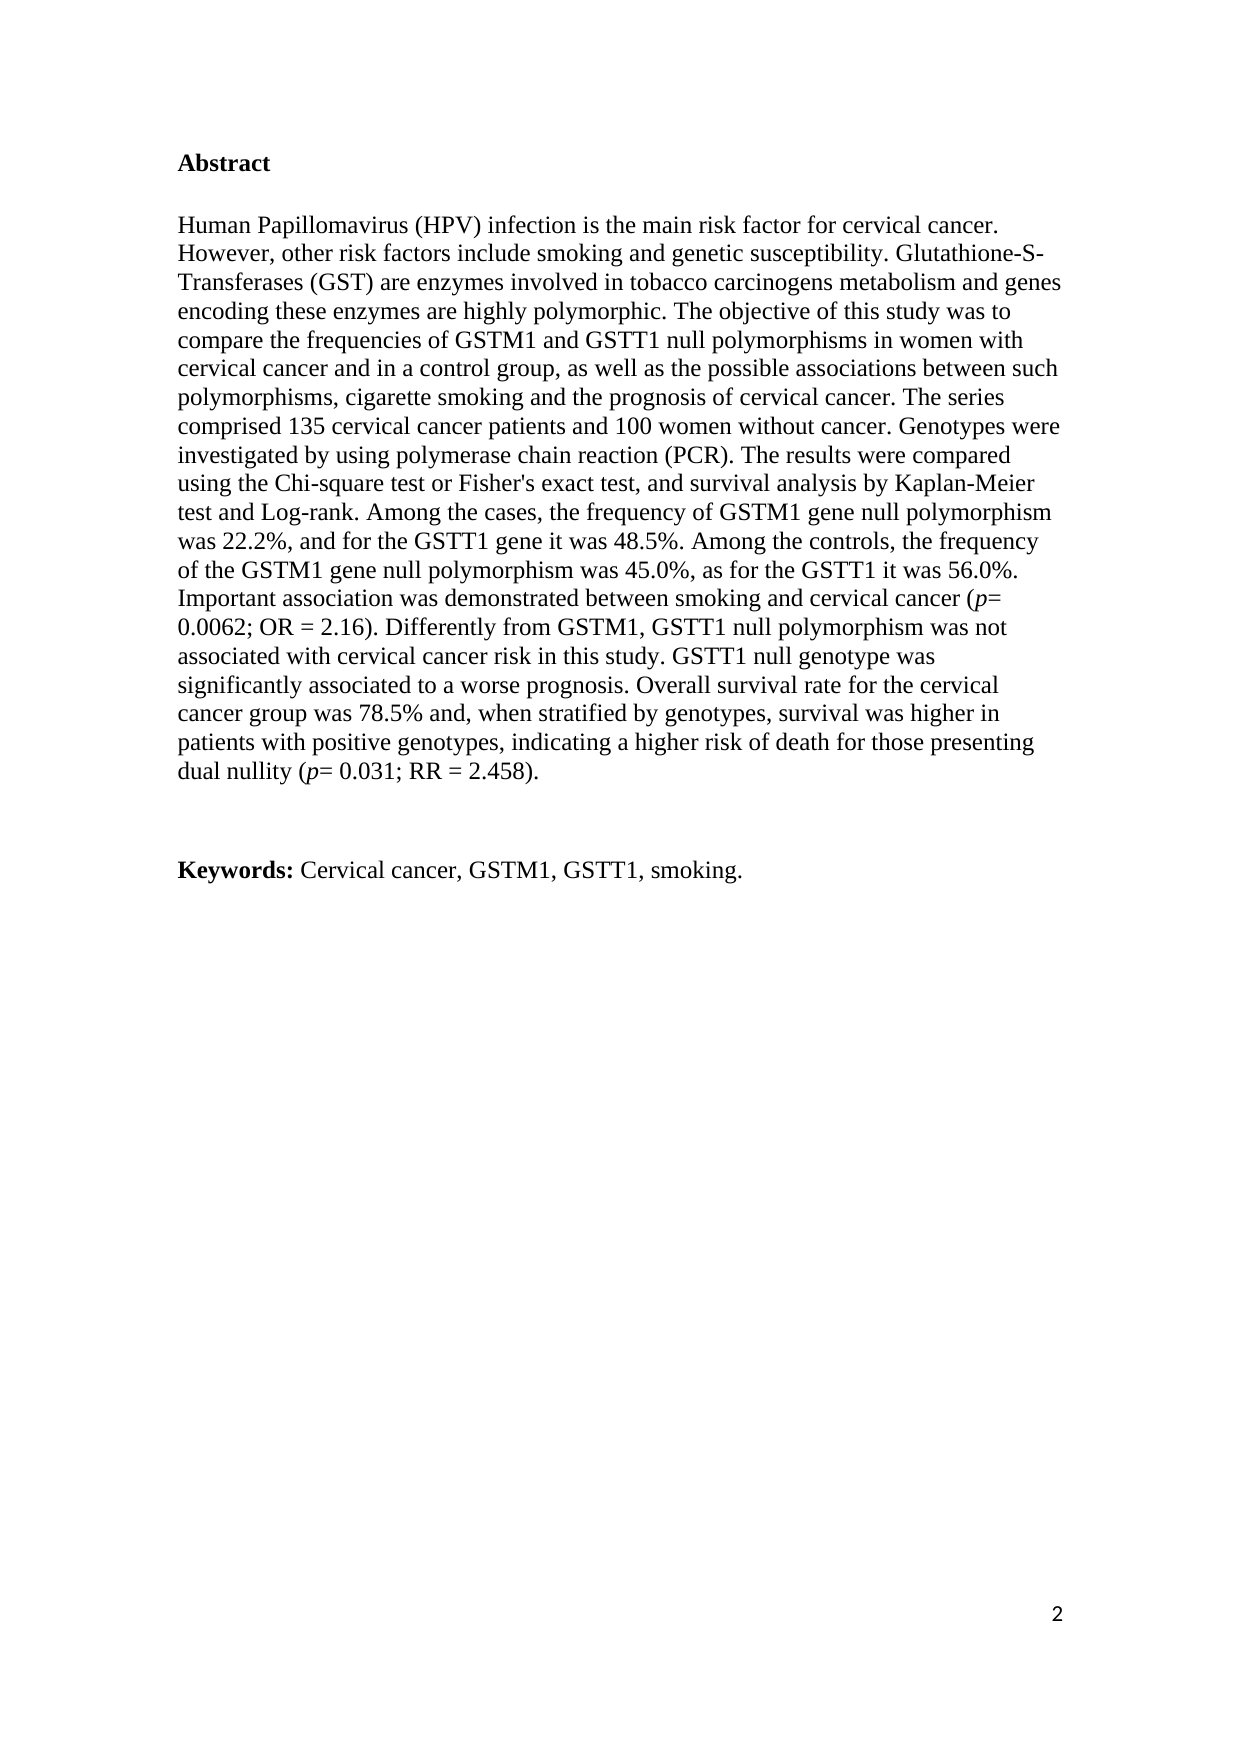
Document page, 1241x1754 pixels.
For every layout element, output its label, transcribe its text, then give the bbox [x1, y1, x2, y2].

text Abstract [177, 148, 1063, 176]
text Human Papillomavirus (HPV) infection is the main risk factor for cervical cancer. However, other risk factors include smoking and genetic susceptibility. Glutathione-S-Transferases (GST) are enzymes involved in tobacco carcinogens metabolism and genes encoding these enzymes are highly polymorphic. The objective of this study was to compare the frequencies of GSTM1 and GSTT1 null polymorphisms in women with cervical cancer and in a control group, as well as the possible associations between such polymorphisms, cigarette smoking and the prognosis of cervical cancer. The series comprised 135 cervical cancer patients and 100 women without cancer. Genotypes were investigated by using polymerase chain reaction (PCR). The results were compared using the Chi-square test or Fisher's exact test, and survival analysis by Kaplan-Meier test and Log-rank. Among the cases, the frequency of GSTM1 gene null polymorphism was 22.2%, and for the GSTT1 gene it was 48.5%. Among the controls, the frequency of the GSTM1 gene null polymorphism was 45.0%, as for the GSTT1 it was 56.0%. Important association was demonstrated between smoking and cervical cancer (p= 0.0062; OR = 2.16). Differently from GSTM1, GSTT1 null polymorphism was not associated with cervical cancer risk in this study. GSTT1 null genotype was significantly associated to a worse prognosis. Overall survival rate for the cervical cancer group was 78.5% and, when stratified by genotypes, survival was higher in patients with positive genotypes, indicating a higher risk of death for those presenting dual nullity (p= 0.031; RR = 2.458). [177, 210, 1063, 785]
text Keywords: Cervical cancer, GSTM1, GSTT1, smoking. [177, 855, 1063, 884]
